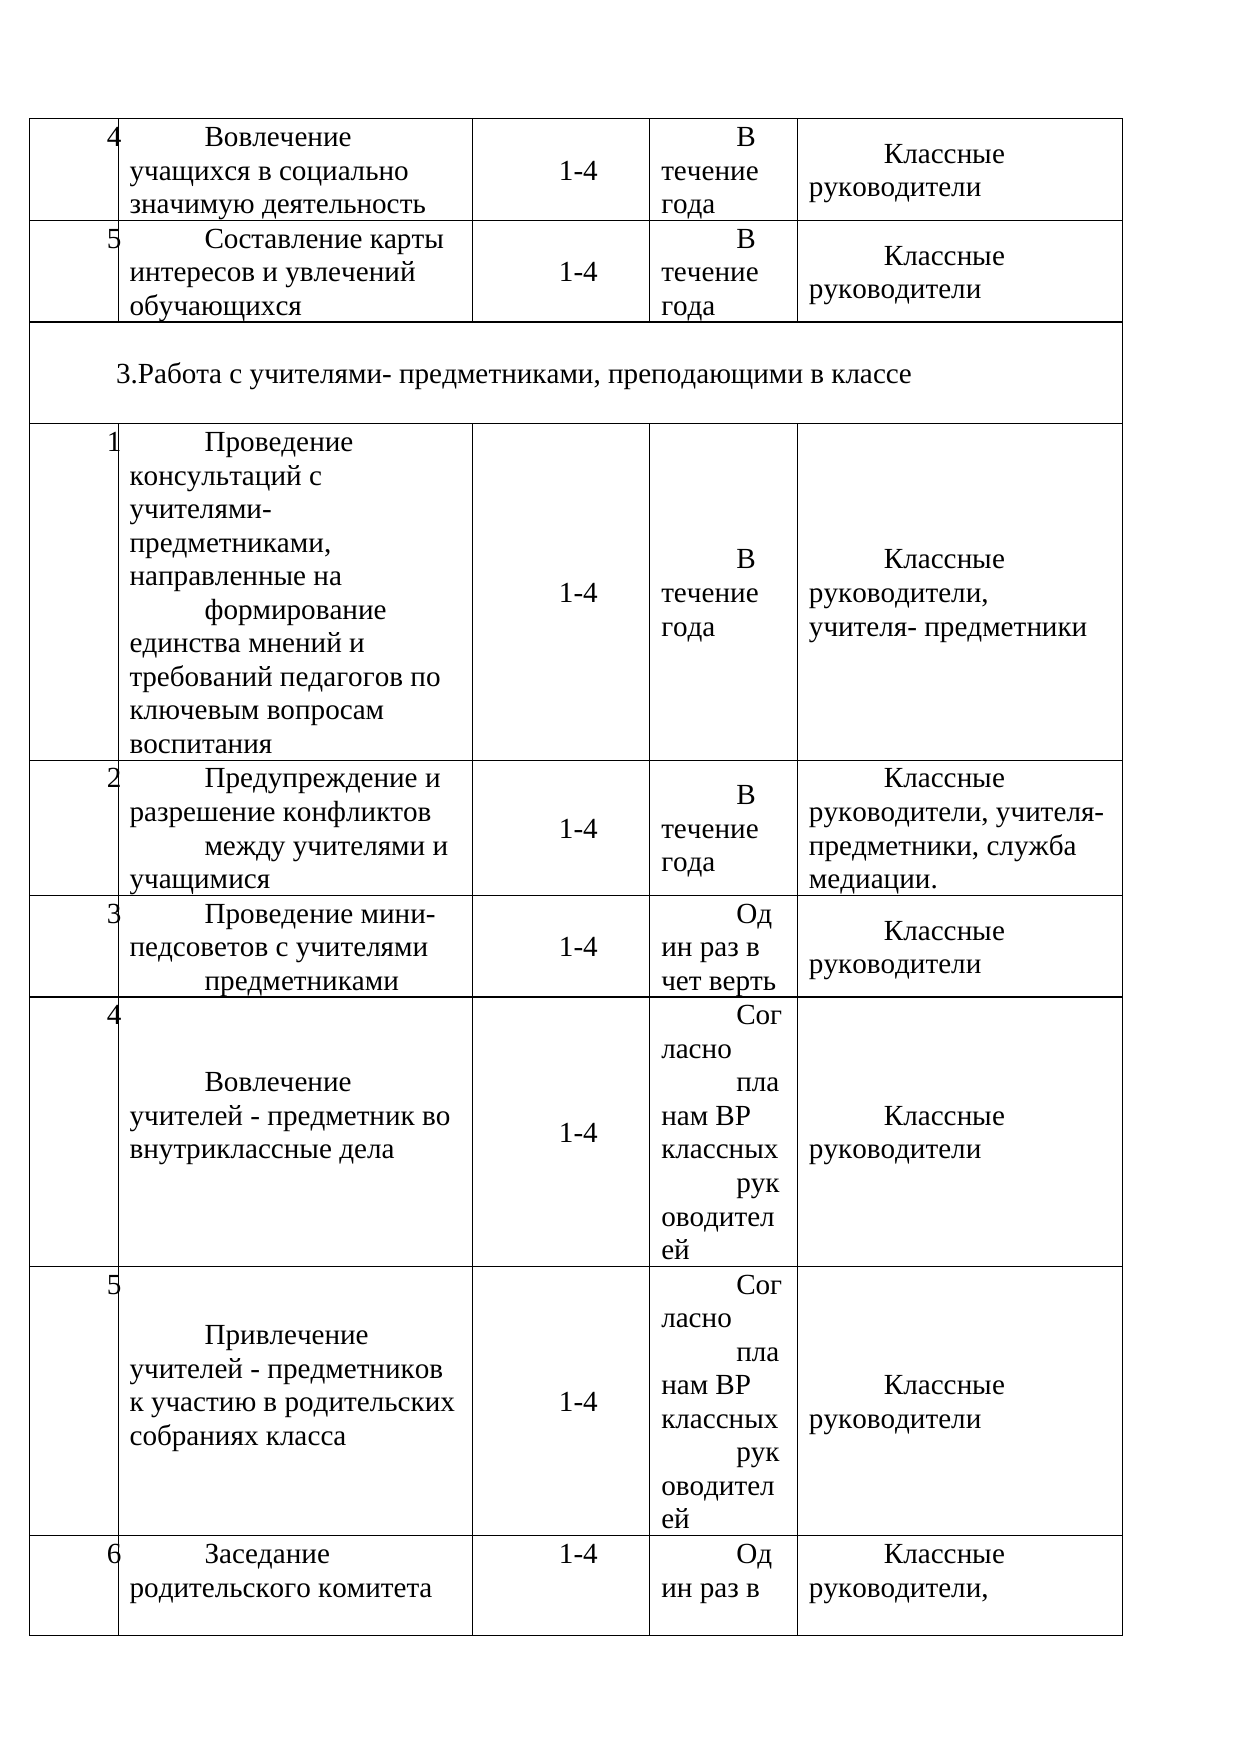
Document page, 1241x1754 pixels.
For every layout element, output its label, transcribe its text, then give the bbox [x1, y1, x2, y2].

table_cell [798, 1536, 1122, 1635]
table_cell Предупреждение и разрешение конфликтов между учителями и учащимися [119, 761, 472, 895]
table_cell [798, 119, 1122, 220]
table_cell 5 [30, 1267, 118, 1535]
table_cell Составление карты интересов и увлечений обучающихся [119, 221, 472, 321]
table_cell Согласно планам ВР классных руководителей [650, 998, 797, 1266]
table_cell В течение года [650, 424, 797, 759]
table_cell 1-4 [473, 424, 649, 759]
table_cell 1-4 [473, 1536, 649, 1635]
table_cell Вовлечение учителей - предметник во внутриклассные дела [119, 998, 472, 1266]
table_cell 1 [30, 424, 118, 759]
table_cell Классные руководители [798, 998, 1122, 1266]
table_cell 4 [30, 119, 118, 220]
table_cell 1-4 [473, 119, 649, 220]
table_cell Классные руководители, учителя- предметники, служба медиации. [798, 761, 1122, 895]
table_cell 1-4 [473, 221, 649, 321]
table_cell Проведение консультаций с учителями- предметниками, направленные на формирование единства мнений и требований педагогов по ключевым вопросам воспитания [119, 424, 472, 759]
table_cell 6 [30, 1536, 118, 1635]
table_cell Классные руководители [798, 1267, 1122, 1535]
table_cell 3 [30, 896, 118, 996]
table_cell Классные руководители [798, 221, 1122, 321]
table_cell Классные руководители, учителя- предметники [798, 424, 1122, 759]
table_cell Один раз в триместр [650, 1536, 797, 1635]
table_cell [119, 1536, 472, 1635]
table_cell В течение года [650, 119, 797, 220]
table_cell 3.Работа с учителями- предметниками, преподающими в классе [30, 323, 1122, 423]
table_cell Вовлечение учащихся в социально значимую деятельность [119, 119, 472, 220]
table_cell 2 [30, 761, 118, 895]
table_cell 1-4 [473, 761, 649, 895]
table_cell В течение года [650, 221, 797, 321]
table_cell Проведение мини-педсоветов с учителями предметниками [119, 896, 472, 996]
table_cell 1-4 [473, 998, 649, 1266]
table_cell 5 [30, 221, 118, 321]
table_cell 4 [30, 998, 118, 1266]
table_cell Один раз в чет верть [650, 896, 797, 996]
table_cell Согласно планам ВР классных руководителей [650, 1267, 797, 1535]
table_cell Привлечение учителей - предметников к участию в родительских собраниях класса [119, 1267, 472, 1535]
table_cell Классные руководители [798, 896, 1122, 996]
table_cell 1-4 [473, 1267, 649, 1535]
table_cell В течение года [650, 761, 797, 895]
table_cell 1-4 [473, 896, 649, 996]
